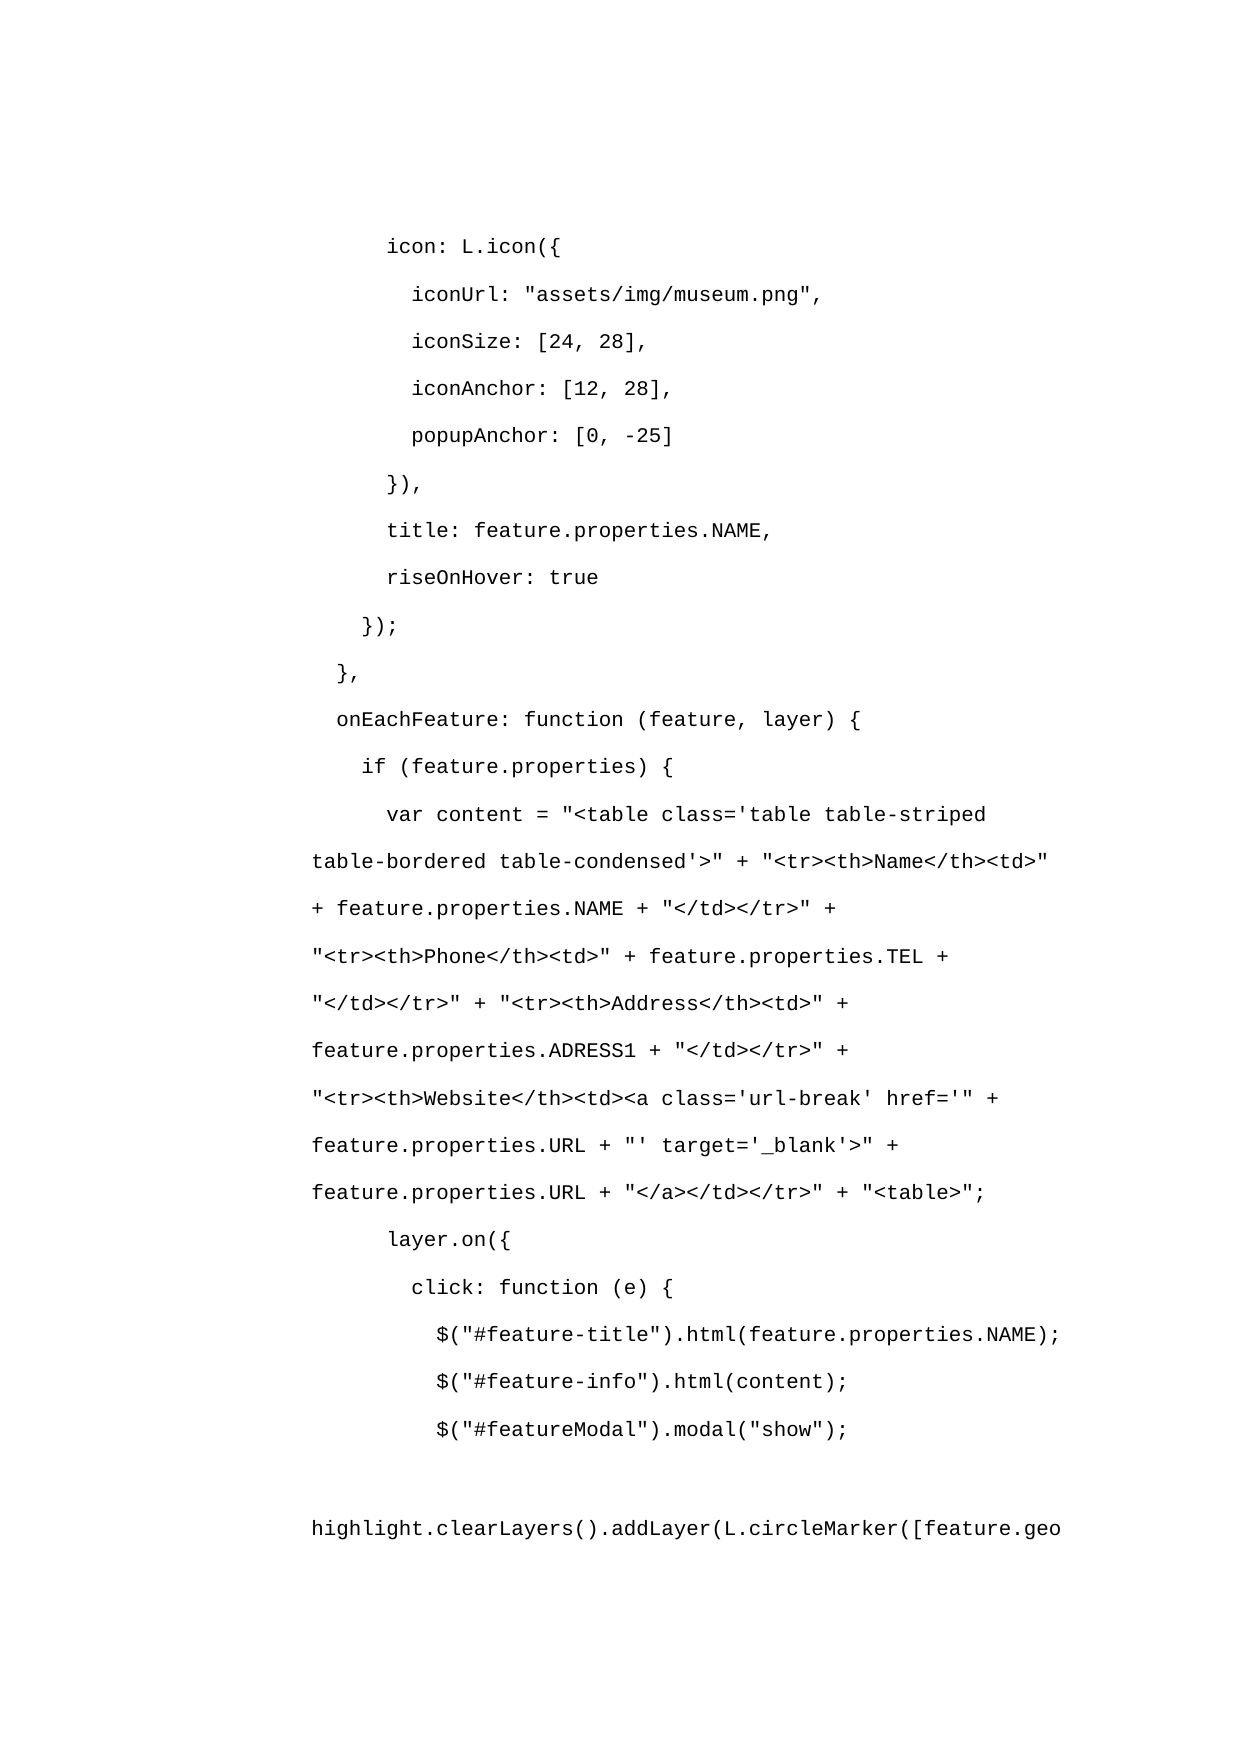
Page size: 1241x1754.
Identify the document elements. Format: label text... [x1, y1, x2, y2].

list layer.on({ [311, 1229, 1063, 1253]
list }), [311, 473, 1063, 496]
list iconUrl: "assets/img/museum.png", [311, 283, 1063, 307]
list $("#featureModal").modal("show"); [311, 1418, 1063, 1442]
list $("#feature-info").html(content); [311, 1371, 1063, 1395]
list }, [311, 662, 1063, 686]
list iconSize: [24, 28], [311, 331, 1063, 354]
list title: feature.properties.NAME, [311, 520, 1063, 544]
list iconAnchor: [12, 28], [311, 378, 1063, 402]
list }); [311, 614, 1063, 638]
list click: function (e) { [311, 1277, 1063, 1300]
list var content = "<table class='table table-striped table-bordered table-condensed'>" + "<tr><th>Name</th><td>" + feature.properties.NAME + "</td></tr>" + "<tr><th>Phone</th><td>" + feature.properties.TEL + "</td></tr>" + "<tr><th>Address</th><td>" + feature.properties.ADRESS1 + "</td></tr>" + "<tr><th>Website</th><td><a class='url-break' href='" + feature.properties.URL + "' target='_blank'>" + feature.properties.URL + "</a></td></tr>" + "<table>"; [311, 804, 1063, 1206]
list $("#feature-title").html(feature.properties.NAME); [311, 1324, 1063, 1348]
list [311, 1466, 1063, 1541]
list if (feature.properties) { [311, 756, 1063, 780]
list onEachFeature: function (feature, layer) { [311, 709, 1063, 733]
list icon: L.icon({ [311, 236, 1063, 260]
list riseOnHover: true [311, 567, 1063, 591]
list popupAnchor: [0, -25] [311, 425, 1063, 449]
